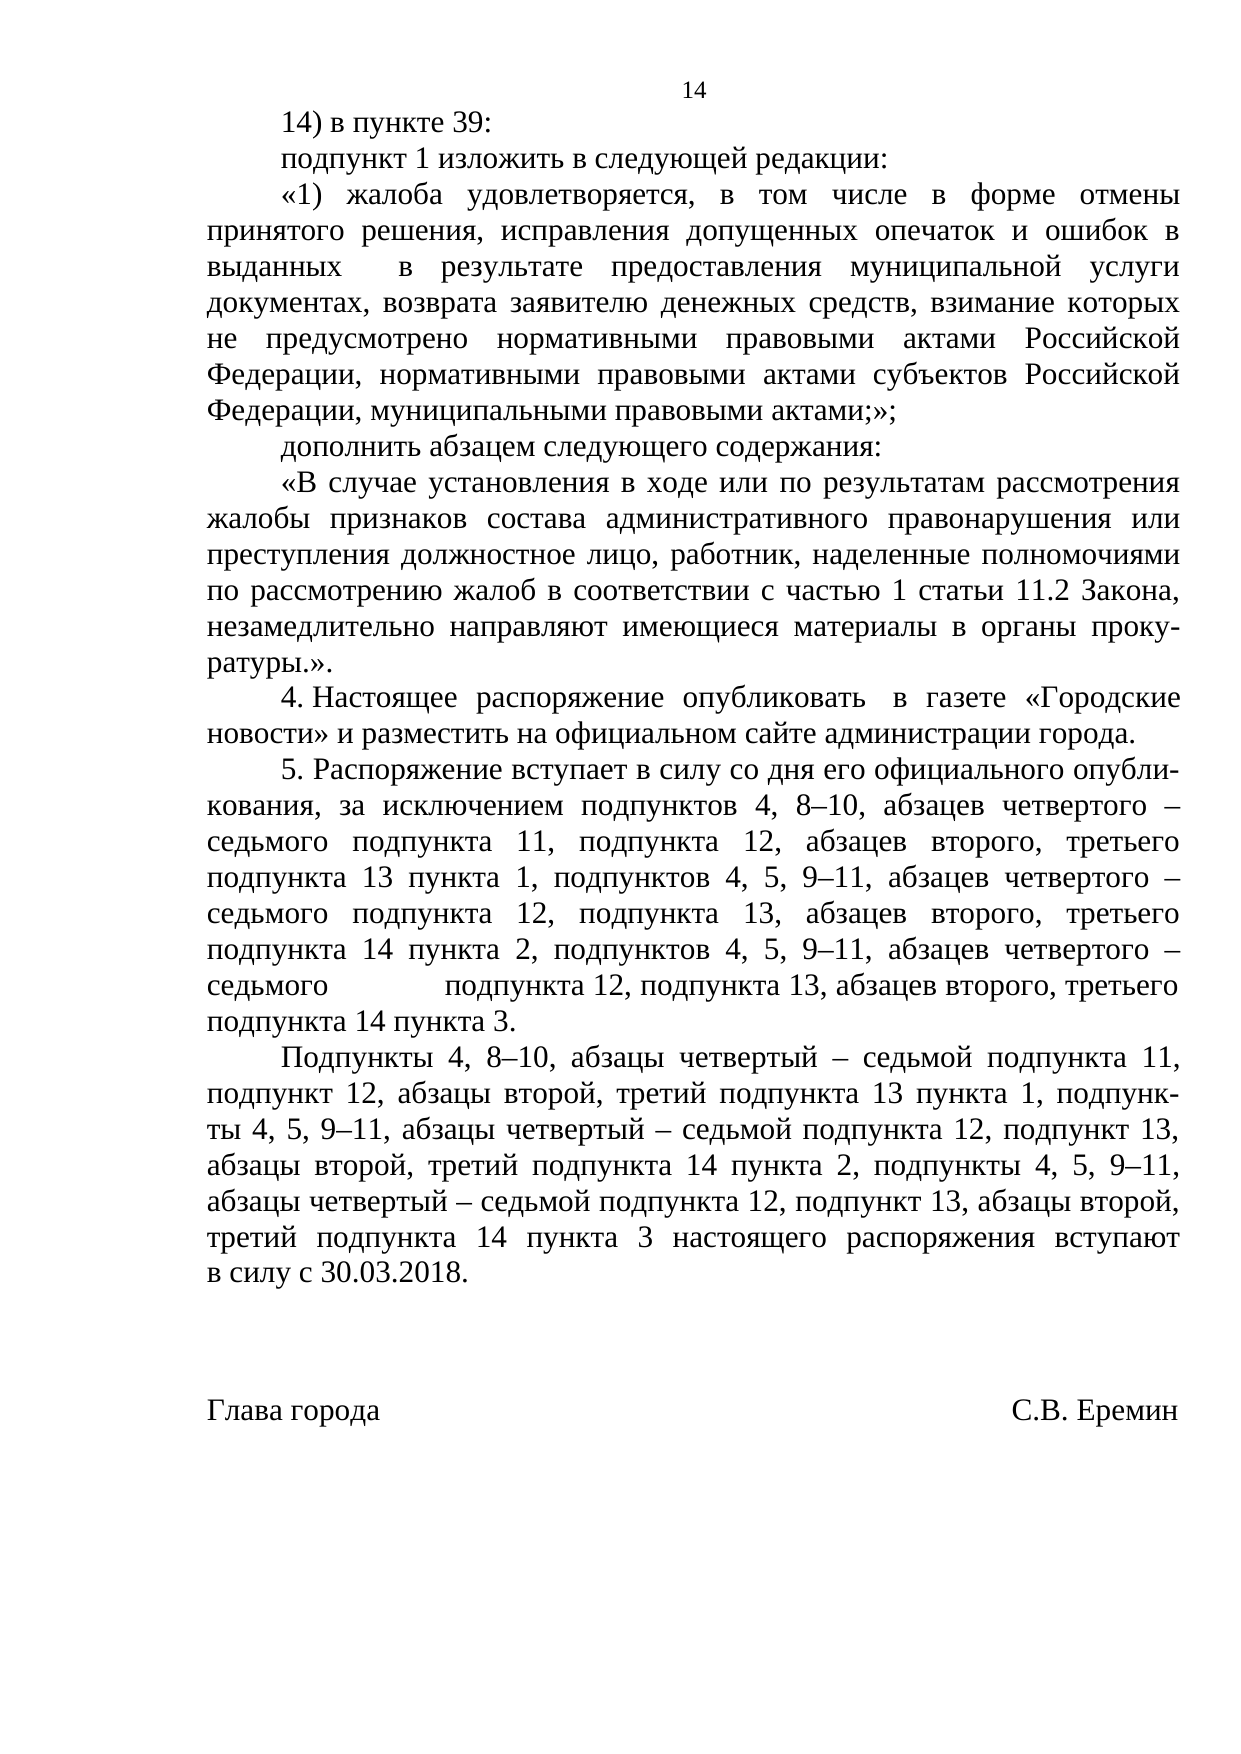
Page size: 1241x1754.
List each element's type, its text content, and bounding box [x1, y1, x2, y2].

text «В случае установления в ходе или по результатам рассмотрения жалобы признаков состава административного правонарушения или преступления должностное лицо, работник, наделенные полномочиями по рассмотрению жалоб в соответствии с частью 1 статьи 11.2 Закона, незамедлительно направляют имеющиеся материалы в органы проку-ратуры.». [207, 463, 1181, 679]
text 5. Распоряжение вступает в силу со дня его официального опубли-кования, за исключением подпунктов 4, 8–10, абзацев четвертого –седьмого подпункта 11, подпункта 12, абзацев второго, третьего подпункта 13 пункта 1, подпунктов 4, 5, 9–11, абзацев четвертого – седьмого подпункта 12, подпункта 13, абзацев второго, третьего подпункта 14 пункта 2, подпунктов 4, 5, 9–11, абзацев четвертого – седьмого подпункта 12, подпункта 13, абзацев второго, третьего подпункта 14 пункта 3. [207, 751, 1181, 1038]
text Глава города С.В. Еремин [207, 1397, 1181, 1426]
text 14) в пункте 39: [207, 104, 1181, 140]
text Подпункты 4, 8–10, абзацы четвертый – седьмой подпункта 11, подпункт 12, абзацы второй, третий подпункта 13 пункта 1, подпунк- ты 4, 5, 9–11, абзацы четвертый – седьмой подпункта 12, подпункт 13, абзацы второй, третий подпункта 14 пункта 2, подпункты 4, 5, 9–11, абзацы четвертый – седьмой подпункта 12, подпункт 13, абзацы второй, третий подпункта 14 пункта 3 настоящего распоряжения вступают в силу с 30.03.2018. [207, 1038, 1181, 1290]
text подпункт 1 изложить в следующей редакции: [207, 140, 1181, 176]
text «1) жалоба удовлетворяется, в том числе в форме отмены принятого решения, исправления допущенных опечаток и ошибок в выданных в результате предоставления муниципальной услуги документах, возврата заявителю денежных средств, взимание которых не предусмотрено нормативными правовыми актами Российской Федерации, нормативными правовыми актами субъектов Российской Федерации, муниципальными правовыми актами;»; [207, 176, 1181, 427]
text дополнить абзацем следующего содержания: [207, 427, 1181, 463]
text 4. Настоящее распоряжение опубликовать в газете «Городские новости» и разместить на официальном сайте администрации города. [207, 679, 1181, 751]
